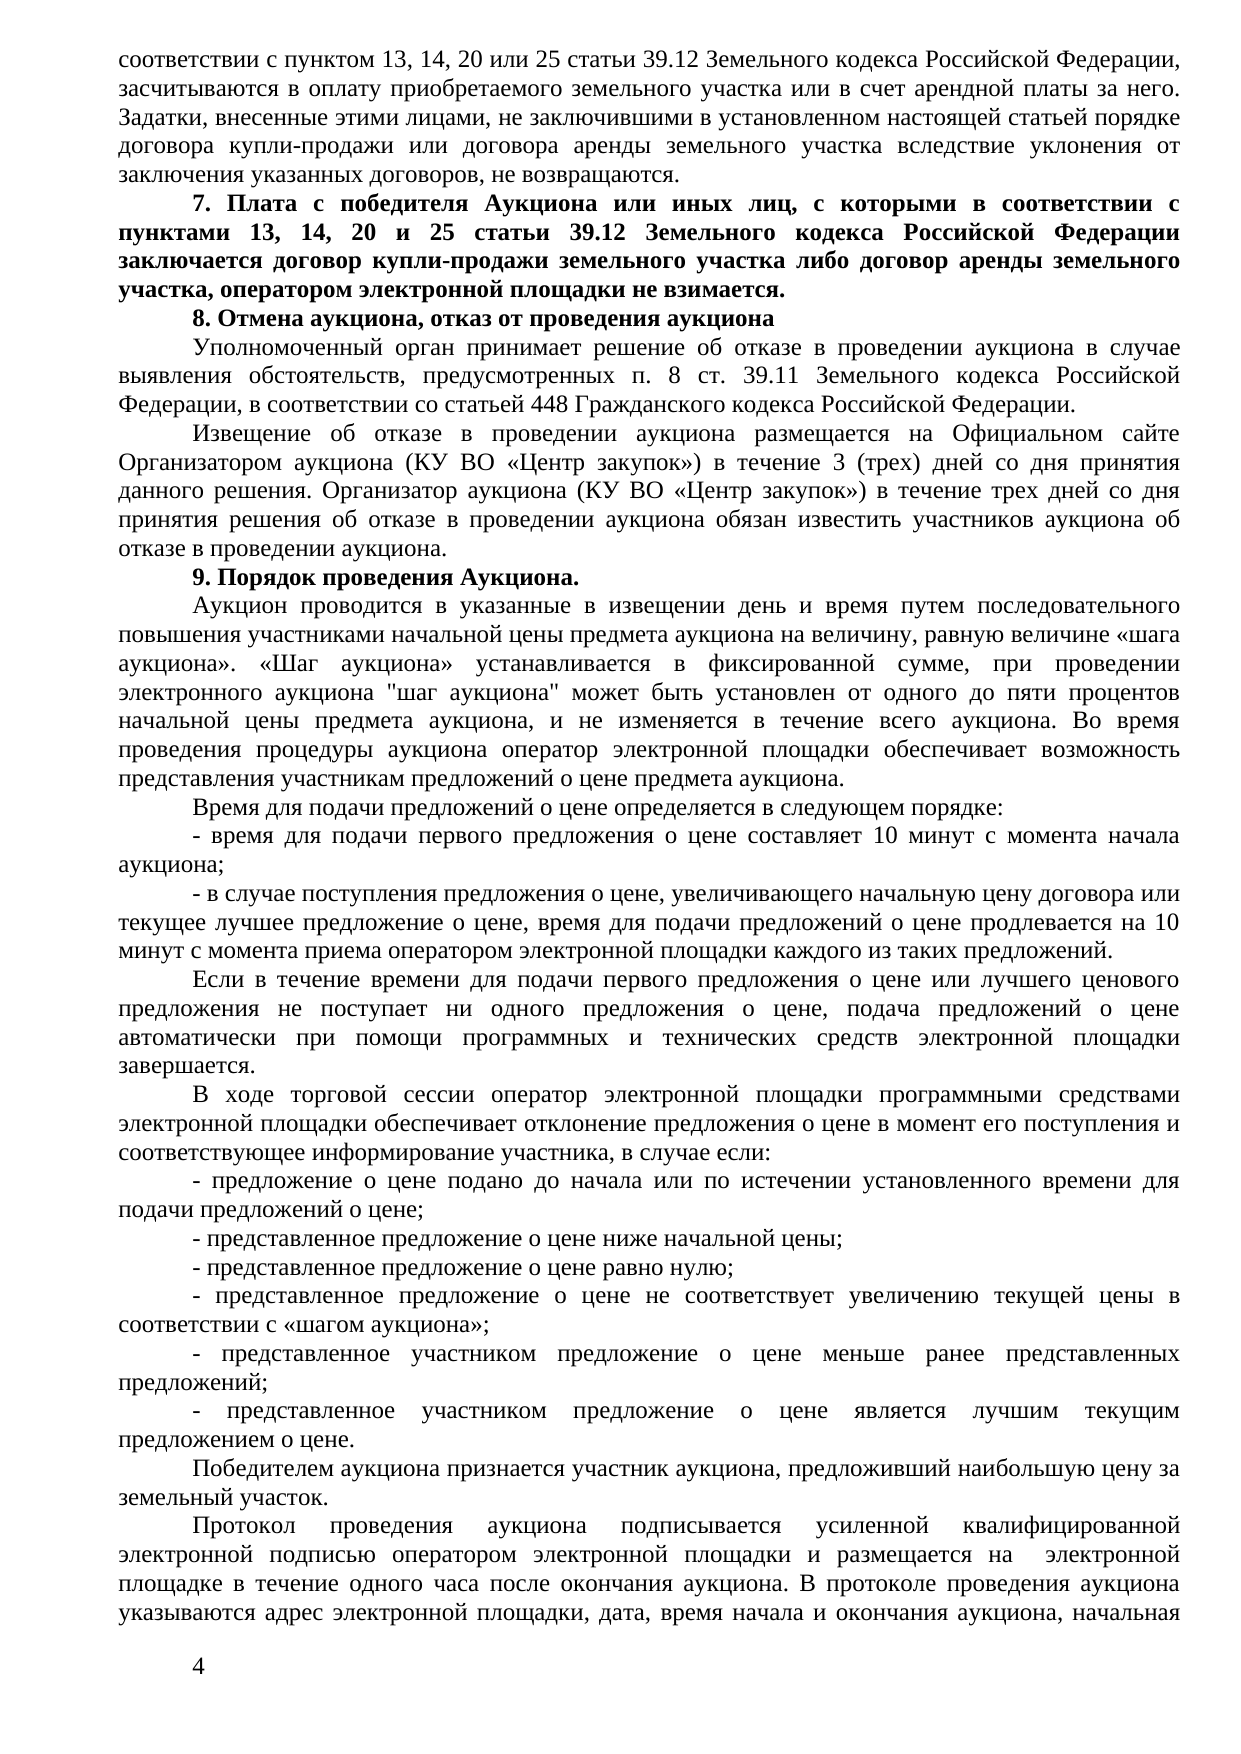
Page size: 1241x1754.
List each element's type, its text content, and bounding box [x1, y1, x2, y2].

text - представленное участником предложение о цене является лучшим текущим предложением о цене. [118, 1396, 1181, 1453]
text - представленное предложение о цене не соответствует увеличению текущей цены в соответствии с «шагом аукциона»; [118, 1281, 1181, 1338]
text Победителем аукциона признается участник аукциона, предложивший наибольшую цену за земельный участок. [118, 1453, 1181, 1511]
text Время для подачи предложений о цене определяется в следующем порядке: [118, 792, 1181, 821]
text 8. Отмена аукциона, отказ от проведения аукциона [118, 303, 1181, 332]
text - предложение о цене подано до начала или по истечении установленного времени для подачи предложений о цене; [118, 1166, 1181, 1223]
text Уполномоченный орган принимает решение об отказе в проведении аукциона в случае выявления обстоятельств, предусмотренных п. 8 ст. 39.11 Земельного кодекса Российской Федерации, в соответствии со статьей 448 Гражданского кодекса Российской Федерации. [118, 332, 1181, 418]
text - время для подачи первого предложения о цене составляет 10 минут с момента начала аукциона; [118, 821, 1181, 878]
text - в случае поступления предложения о цене, увеличивающего начальную цену договора или текущее лучшее предложение о цене, время для подачи предложений о цене продлевается на 10 минут с момента приема оператором электронной площадки каждого из таких предложений. [118, 878, 1181, 964]
text 7. Плата с победителя Аукциона или иных лиц, с которыми в соответствии с пунктами 13, 14, 20 и 25 статьи 39.12 Земельного кодекса Российской Федерации заключается договор купли-продажи земельного участка либо договор аренды земельного участка, оператором электронной площадки не взимается. [118, 188, 1181, 303]
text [118, 1511, 1181, 1626]
text В ходе торговой сессии оператор электронной площадки программными средствами электронной площадки обеспечивает отклонение предложения о цене в момент его поступления и соответствующее информирование участника, в случае если: [118, 1079, 1181, 1166]
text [118, 44, 1181, 188]
text - представленное предложение о цене равно нулю; [118, 1252, 1181, 1281]
text Если в течение времени для подачи первого предложения о цене или лучшего ценового предложения не поступает ни одного предложения о цене, подача предложений о цене автоматически при помощи программных и технических средств электронной площадки завершается. [118, 964, 1181, 1079]
text Аукцион проводится в указанные в извещении день и время путем последовательного повышения участниками начальной цены предмета аукциона на величину, равную величине «шага аукциона». «Шаг аукциона» устанавливается в фиксированной сумме, при проведении электронного аукциона "шаг аукциона" может быть установлен от одного до пяти процентов начальной цены предмета аукциона, и не изменяется в течение всего аукциона. Во время проведения процедуры аукциона оператор электронной площадки обеспечивает возможность представления участникам предложений о цене предмета аукциона. [118, 591, 1181, 792]
text - представленное предложение о цене ниже начальной цены; [118, 1223, 1181, 1252]
text Извещение об отказе в проведении аукциона размещается на Официальном сайте Организатором аукциона (КУ ВО «Центр закупок») в течение 3 (трех) дней со дня принятия данного решения. Организатор аукциона (КУ ВО «Центр закупок») в течение трех дней со дня принятия решения об отказе в проведении аукциона обязан известить участников аукциона об отказе в проведении аукциона. [118, 418, 1181, 562]
text - представленное участником предложение о цене меньше ранее представленных предложений; [118, 1338, 1181, 1396]
text 9. Порядок проведения Аукциона. [118, 562, 1181, 591]
